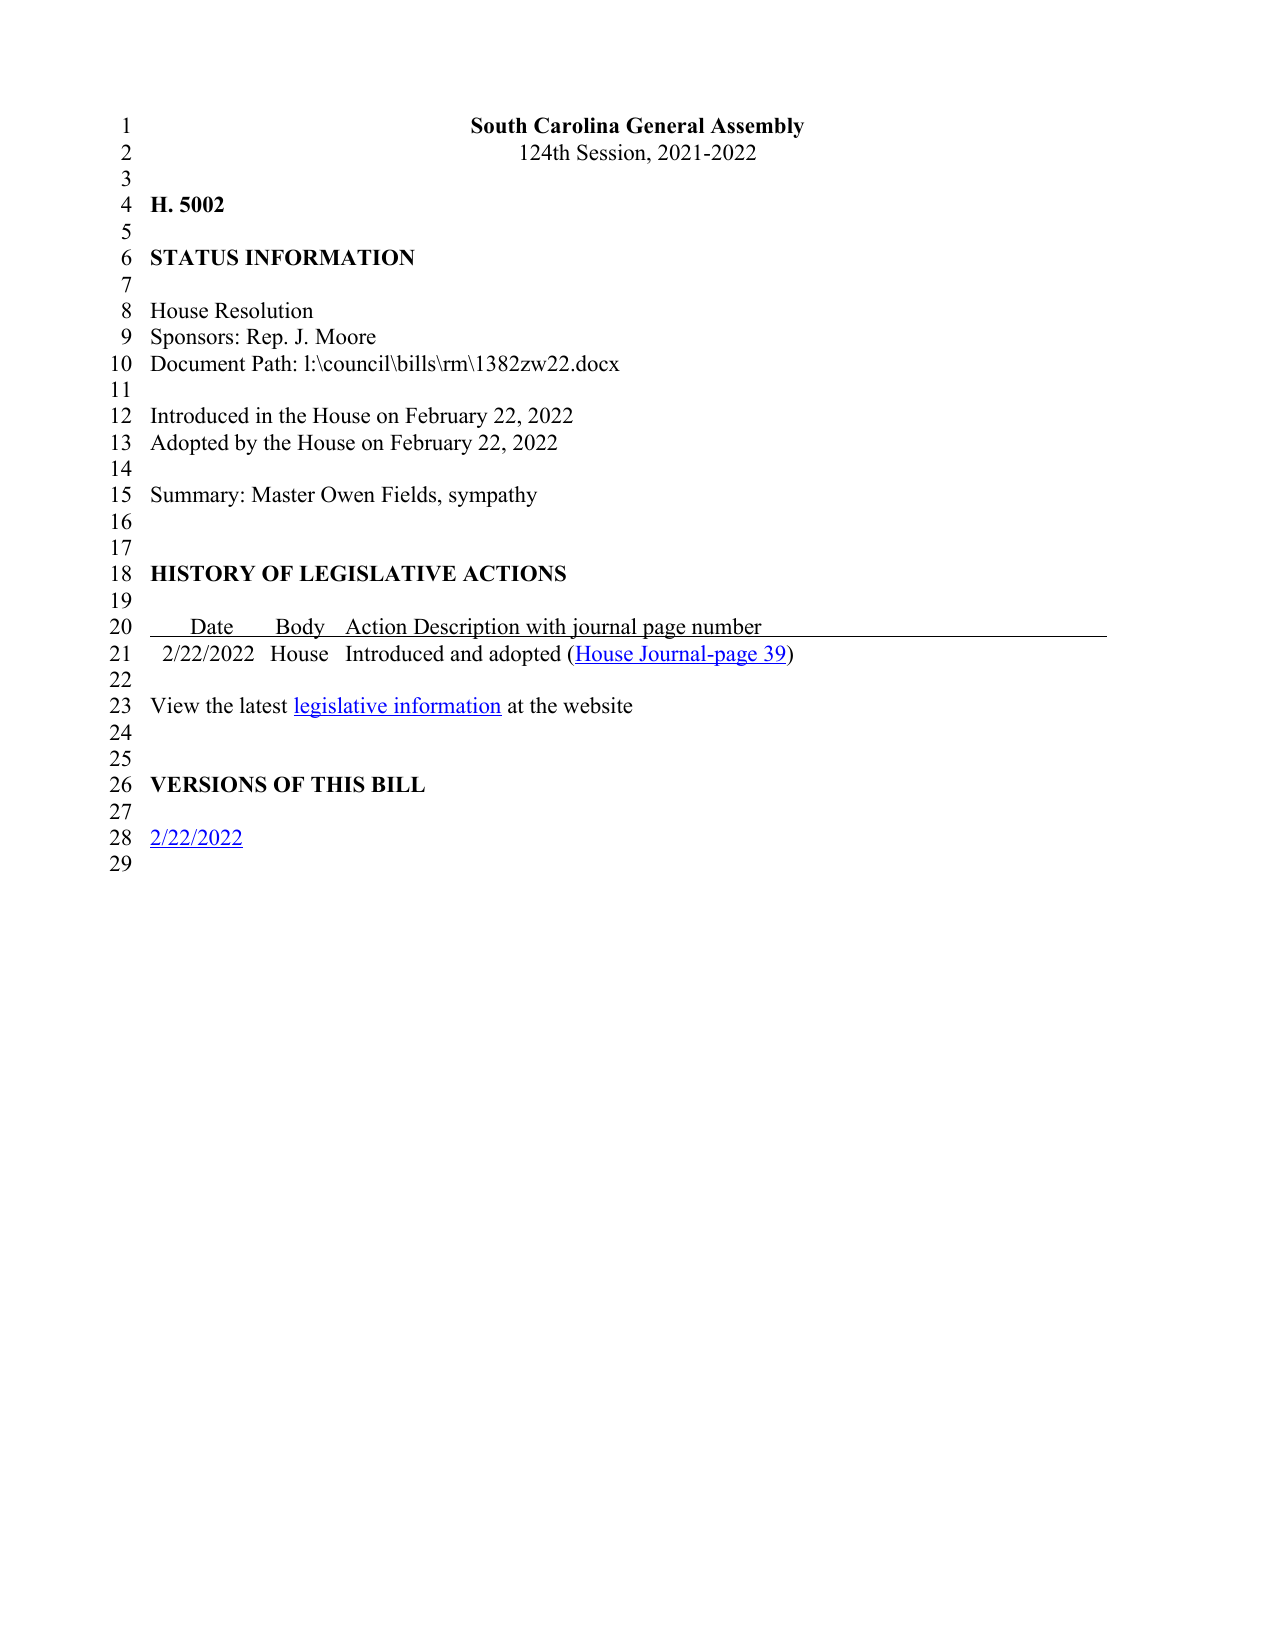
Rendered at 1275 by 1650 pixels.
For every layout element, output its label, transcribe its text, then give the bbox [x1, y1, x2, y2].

text 2/22/2022 House Introduced and adopted (House Journal-page 39) [150, 639, 1125, 666]
text HISTORY OF LEGISLATIVE ACTIONS [150, 561, 1125, 587]
text VERSIONS OF THIS BILL [150, 771, 1125, 798]
text Sponsors: Rep. J. Moore [150, 323, 1125, 350]
text H. 5002 [150, 192, 1125, 218]
text Summary: Master Owen Fields, sympathy [150, 481, 1125, 508]
text Introduced in the House on February 22, 2022 [150, 402, 1125, 429]
text Date Body Action Description with journal page number [150, 613, 1125, 639]
text House Resolution [150, 297, 1125, 323]
text STATUS INFORMATION [150, 244, 1125, 271]
text Document Path: l:\council\bills\rm\1382zw22.docx [150, 350, 1125, 376]
text Adopted by the House on February 22, 2022 [150, 429, 1125, 455]
text View the latest legislative information at the website [150, 692, 1125, 719]
text South Carolina General Assembly [150, 112, 1125, 139]
text 124th Session, 2021-2022 [150, 139, 1125, 165]
text 2/22/2022 [150, 824, 1125, 850]
